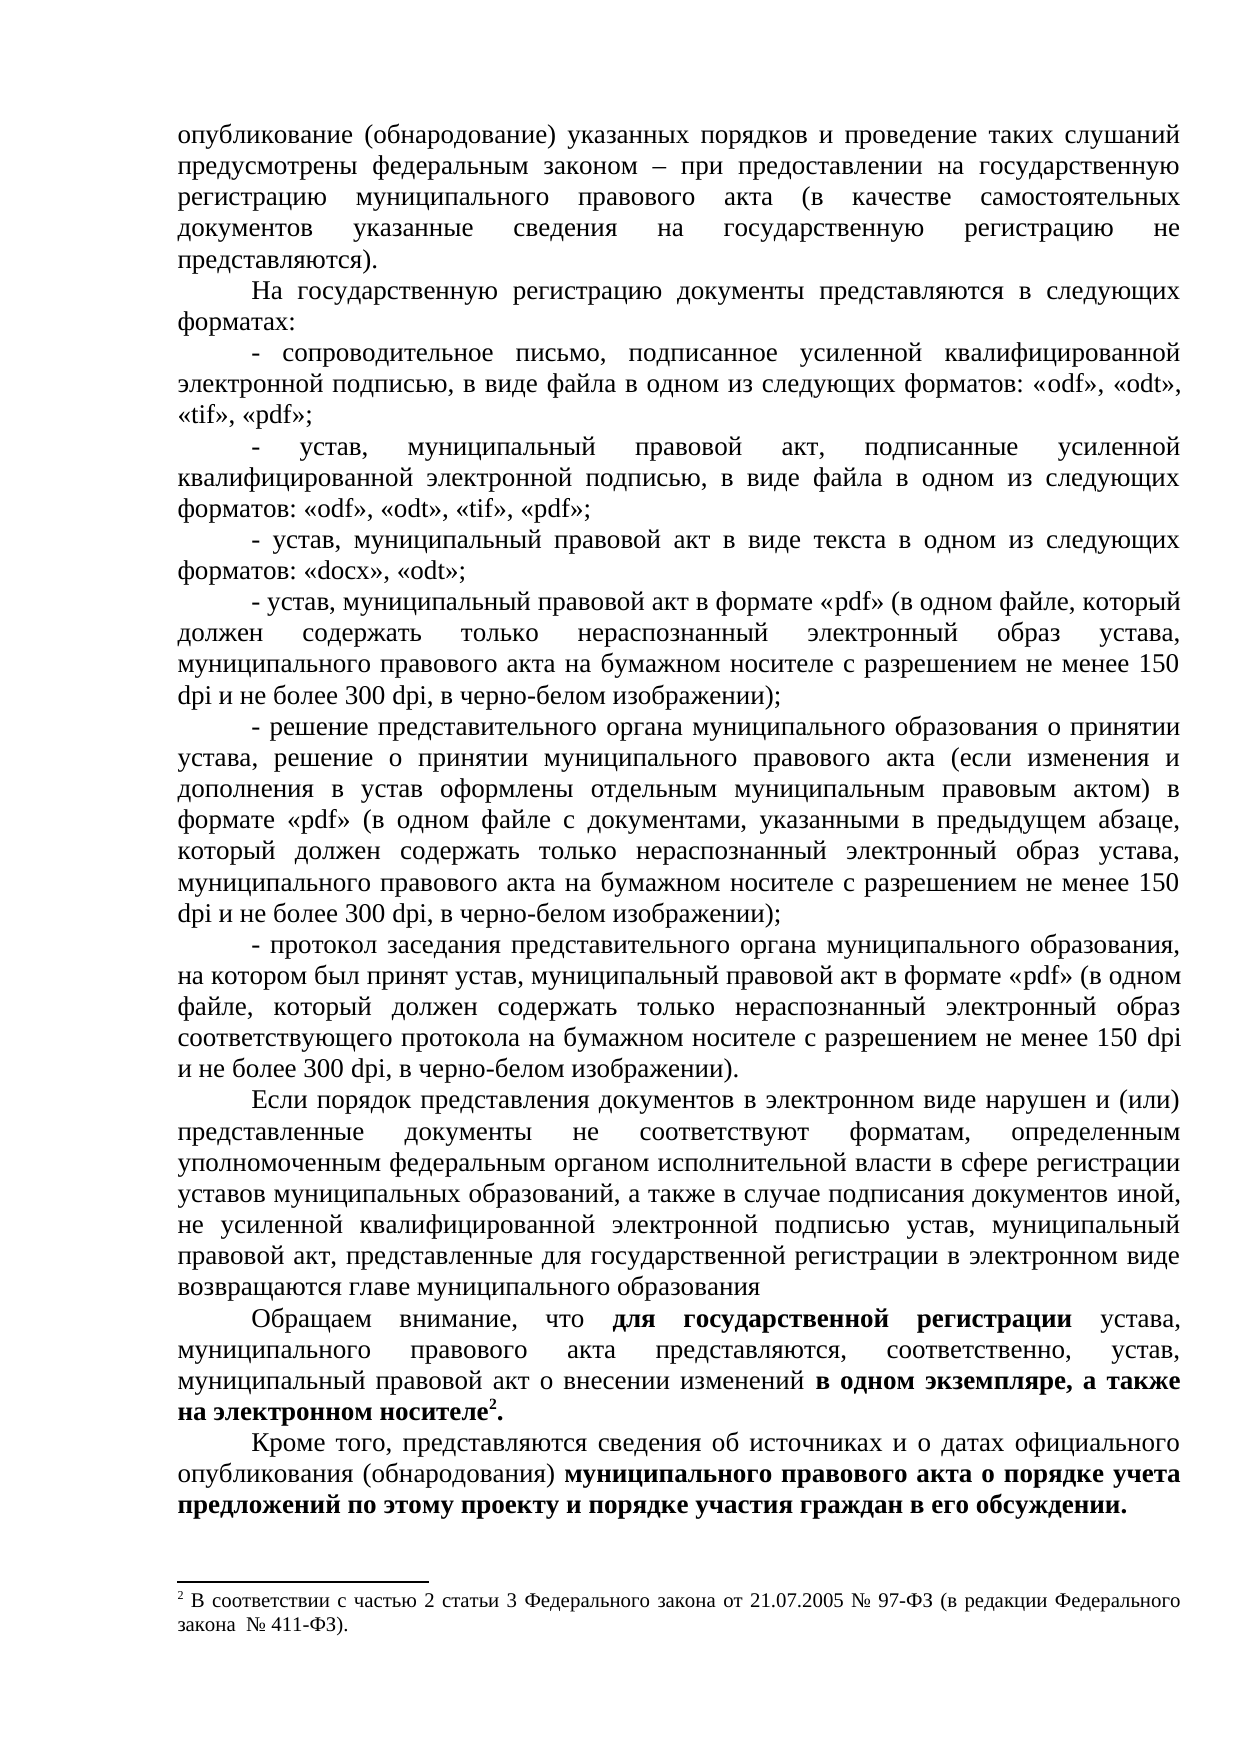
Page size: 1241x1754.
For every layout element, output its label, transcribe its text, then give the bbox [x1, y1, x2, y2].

text - сопроводительное письмо, подписанное усиленной квалифицированной электронной подписью, в виде файла в одном из следующих форматов: «odf», «odt», «tif», «pdf»; [177, 336, 1181, 429]
text - устав, муниципальный правовой акт в виде текста в одном из следующих форматов: «docx», «odt»; [177, 523, 1181, 585]
text На государственную регистрацию документы представляются в следующих форматах: [177, 274, 1181, 336]
text Обращаем внимание, что для государственной регистрации устава, муниципального правового акта представляются, соответственно, устав, муниципальный правовой акт о внесении изменений в одном экземпляре, а также на электронном носителе. [177, 1302, 1181, 1426]
text Кроме того, представляются сведения об источниках и о датах официального опубликования (обнародования) муниципального правового акта о порядке учета предложений по этому проекту и порядке участия граждан в его обсуждении. [177, 1426, 1181, 1520]
text Если порядок представления документов в электронном виде нарушен и (или) представленные документы не соответствуют форматам, определенным уполномоченным федеральным органом исполнительной власти в сфере регистрации уставов муниципальных образований, а также в случае подписания документов иной, не усиленной квалифицированной электронной подписью устав, муниципальный правовой акт, представленные для государственной регистрации в электронном виде возвращаются главе муниципального образования [177, 1084, 1181, 1302]
text - протокол заседания представительного органа муниципального образования, на котором был принят устав, муниципальный правовой акт в формате «pdf» (в одном файле, который должен содержать только нераспознанный электронный образ соответствующего протокола на бумажном носителе с разрешением не менее 150 dpi и не более 300 dpi, в черно-белом изображении). [177, 928, 1181, 1084]
text - устав, муниципальный правовой акт, подписанные усиленной квалифицированной электронной подписью, в виде файла в одном из следующих форматов: «odf», «odt», «tif», «pdf»; [177, 429, 1181, 523]
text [177, 118, 1181, 274]
text - решение представительного органа муниципального образования о принятии устава, решение о принятии муниципального правового акта (если изменения и дополнения в устав оформлены отдельным муниципальным правовым актом) в формате «pdf» (в одном файле с документами, указанными в предыдущем абзаце, который должен содержать только нераспознанный электронный образ устава, муниципального правового акта на бумажном носителе с разрешением не менее 150 dpi и не более 300 dpi, в черно-белом изображении); [177, 710, 1181, 928]
text - устав, муниципальный правовой акт в формате «pdf» (в одном файле, который должен содержать только нераспознанный электронный образ устава, муниципального правового акта на бумажном носителе с разрешением не менее 150 dpi и не более 300 dpi, в черно-белом изображении); [177, 585, 1181, 710]
